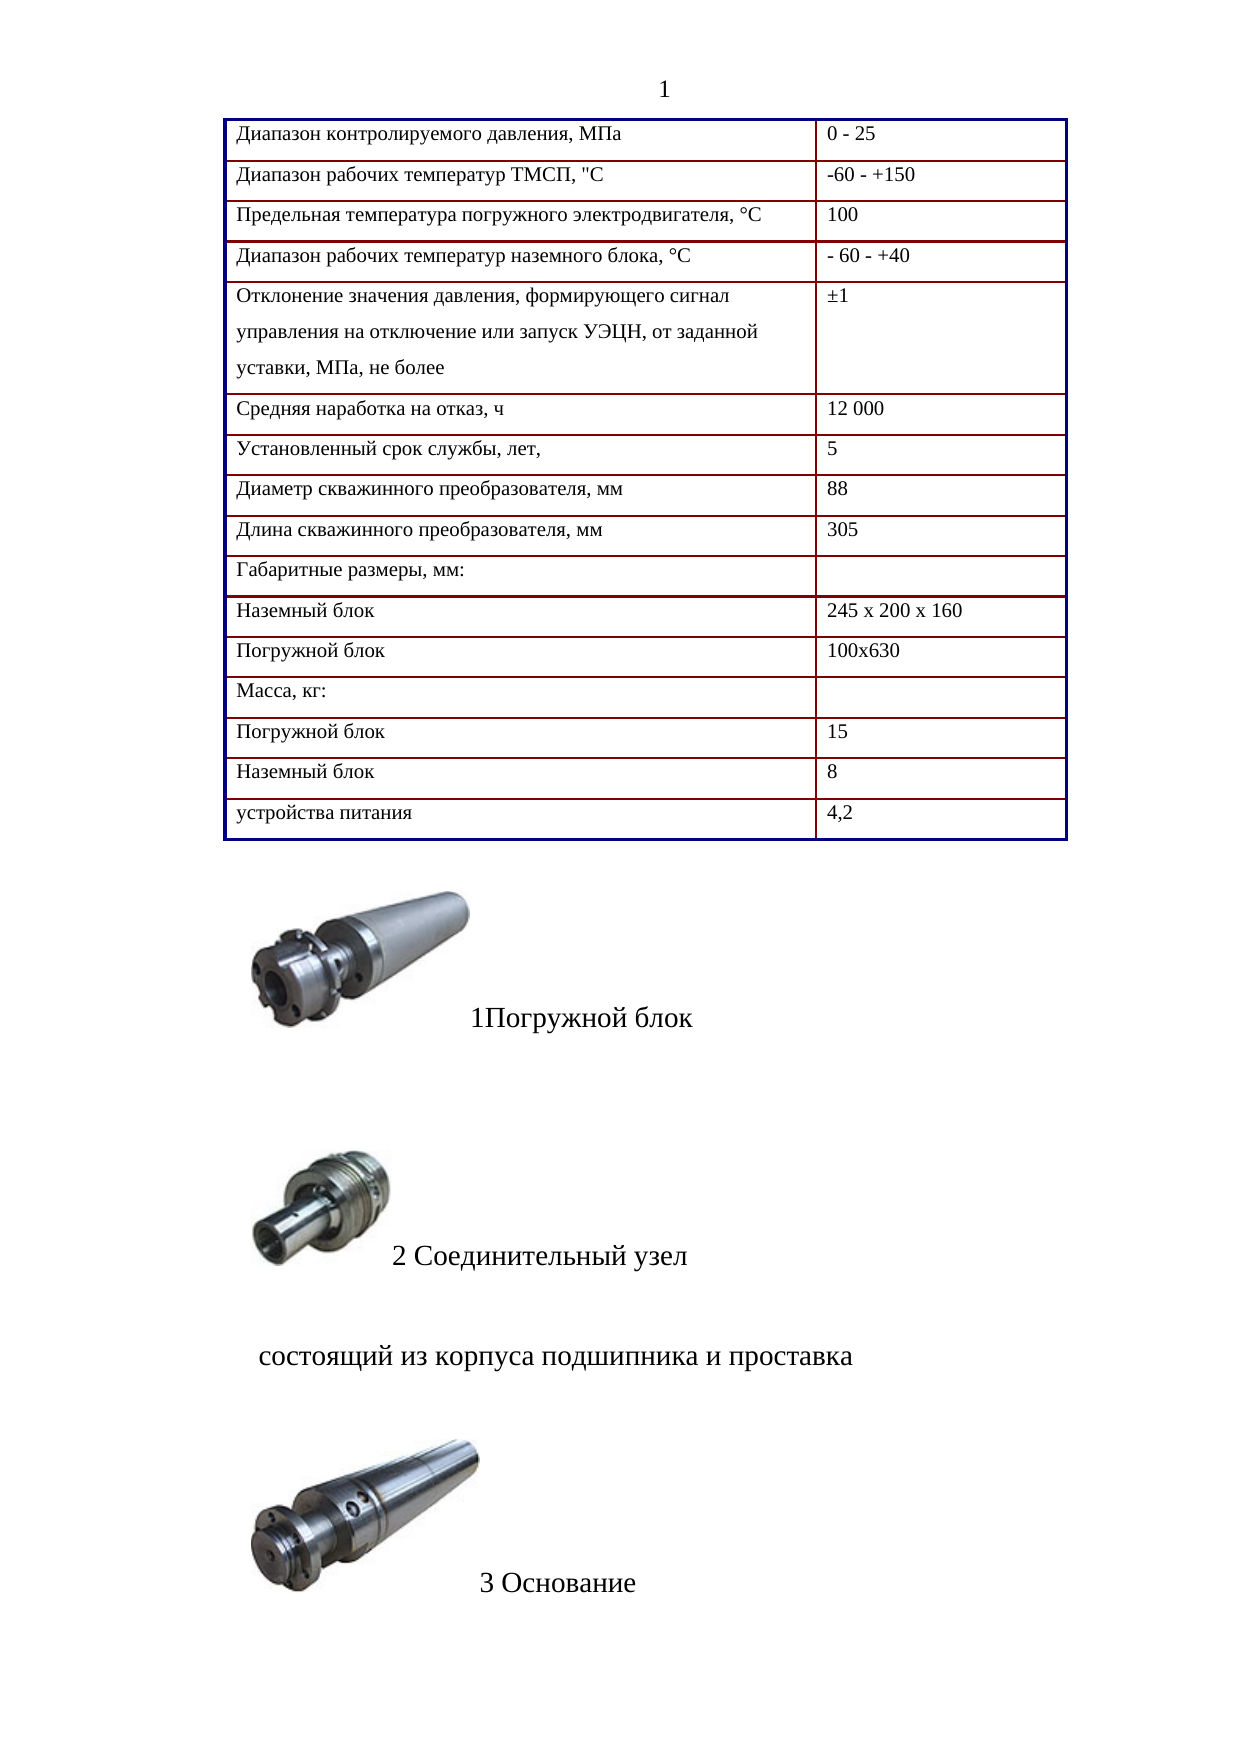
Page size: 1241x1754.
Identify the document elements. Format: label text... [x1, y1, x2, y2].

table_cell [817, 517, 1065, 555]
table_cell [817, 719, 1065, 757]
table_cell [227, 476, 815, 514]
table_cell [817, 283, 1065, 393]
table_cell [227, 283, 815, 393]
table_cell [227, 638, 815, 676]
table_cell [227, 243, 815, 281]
picture [251, 1150, 392, 1266]
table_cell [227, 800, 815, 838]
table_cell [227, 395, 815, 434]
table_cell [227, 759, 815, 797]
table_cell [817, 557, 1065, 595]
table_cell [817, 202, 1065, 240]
text состоящий из корпуса подшипника и проставка [177, 1338, 1152, 1372]
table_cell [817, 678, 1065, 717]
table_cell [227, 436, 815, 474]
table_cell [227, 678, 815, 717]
text 3 Основание [177, 1439, 1152, 1599]
picture [251, 1439, 480, 1593]
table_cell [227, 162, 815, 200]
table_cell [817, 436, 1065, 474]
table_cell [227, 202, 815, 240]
picture [251, 891, 470, 1028]
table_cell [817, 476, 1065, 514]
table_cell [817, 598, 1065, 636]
text 1Погружной блок [177, 891, 1152, 1034]
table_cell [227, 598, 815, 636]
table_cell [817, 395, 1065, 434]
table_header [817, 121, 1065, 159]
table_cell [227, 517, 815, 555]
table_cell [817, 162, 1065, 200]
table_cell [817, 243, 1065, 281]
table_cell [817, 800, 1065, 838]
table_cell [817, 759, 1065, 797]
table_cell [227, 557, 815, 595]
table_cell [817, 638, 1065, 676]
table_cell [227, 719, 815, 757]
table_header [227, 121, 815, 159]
text 2 Соединительный узел [177, 1151, 1152, 1271]
